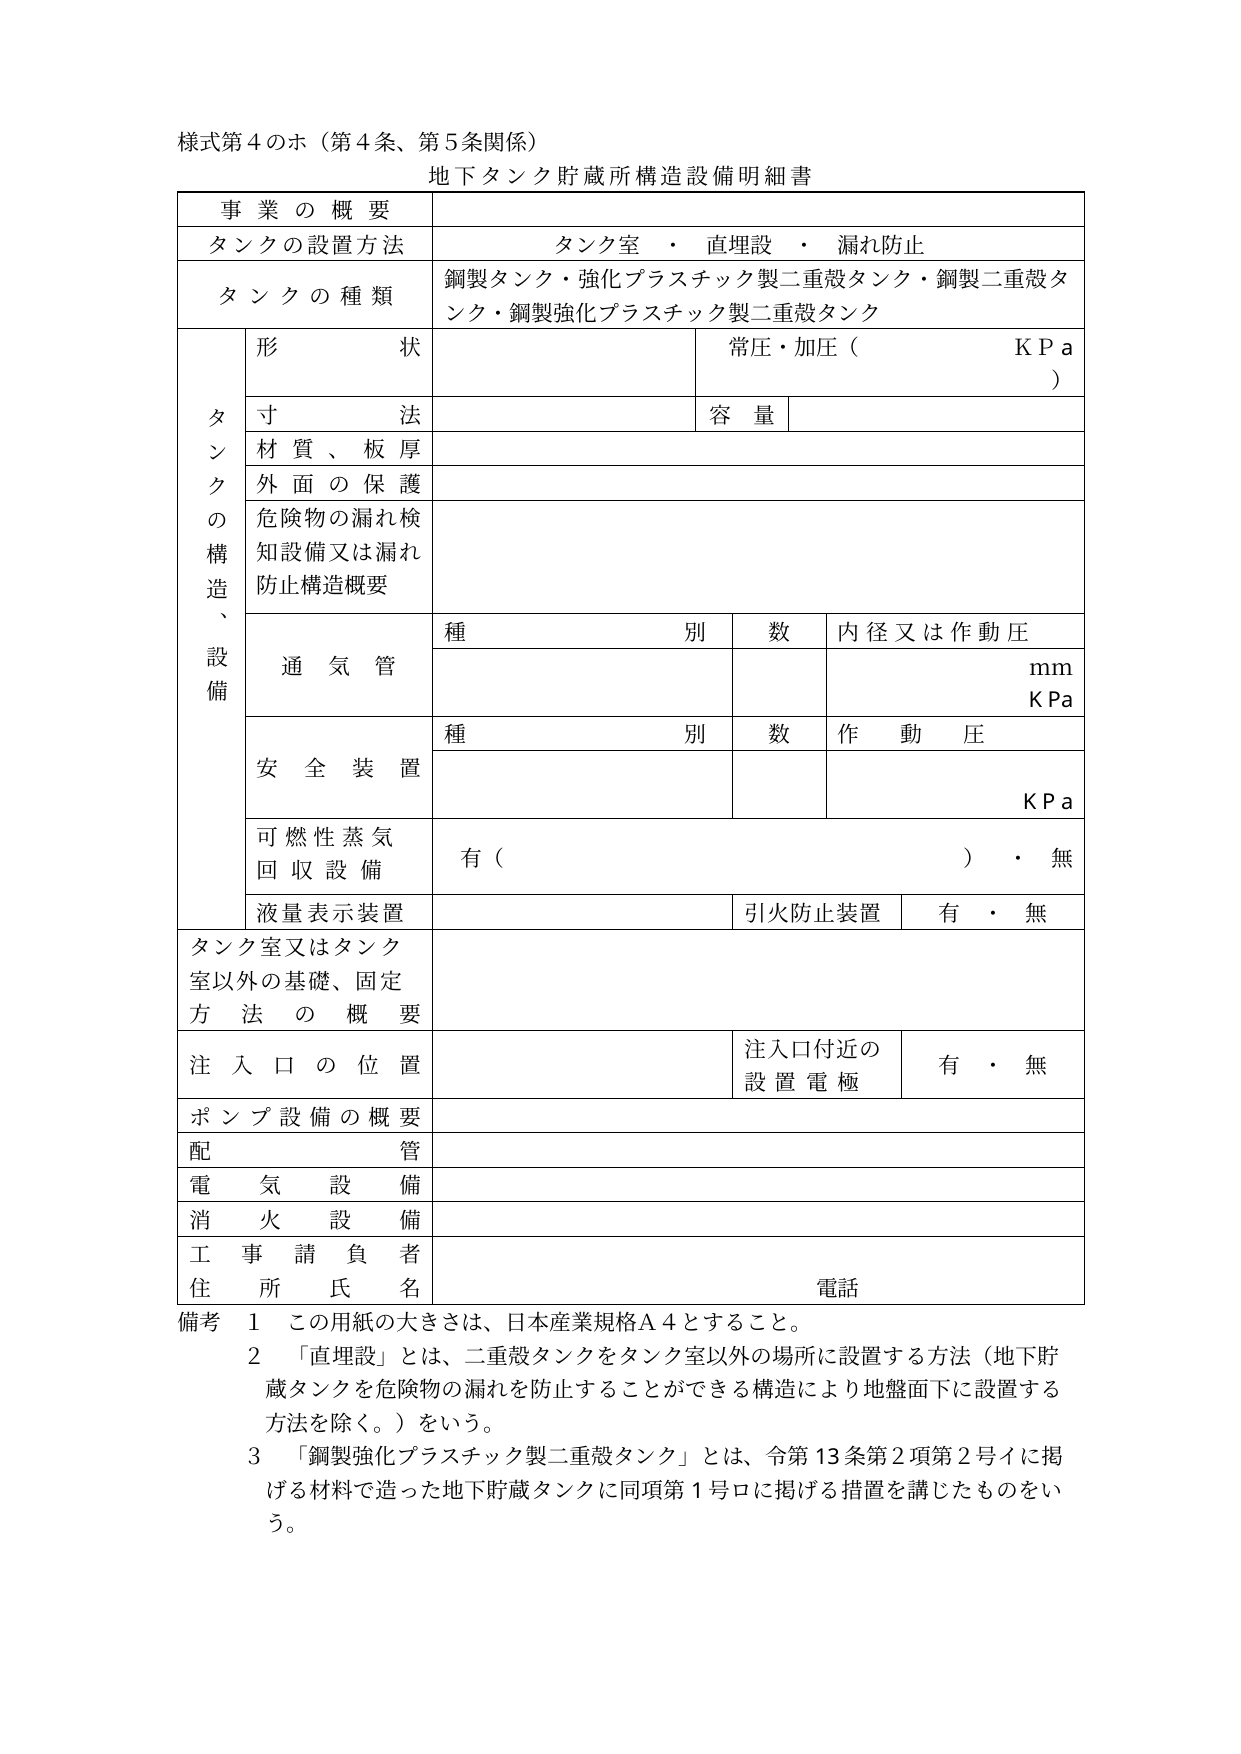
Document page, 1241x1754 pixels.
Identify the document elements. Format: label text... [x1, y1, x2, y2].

table_cell 作動圧 [827, 717, 1084, 750]
table_cell [733, 649, 826, 716]
table_cell [433, 466, 1084, 500]
table_cell [433, 397, 695, 431]
table_cell 有 ・ 無 [902, 895, 1084, 928]
table_cell [433, 329, 695, 396]
table_cell [433, 1099, 1084, 1132]
table_cell [433, 930, 1084, 1030]
table_cell 消火設備 [178, 1202, 432, 1236]
table_cell [433, 1202, 1084, 1236]
table_cell 可燃性蒸気 回収設備 [246, 819, 432, 894]
table_cell 内径又は作動圧 [827, 614, 1084, 648]
table_cell タンクの設置方法 [178, 227, 432, 260]
table_cell 寸法 [246, 397, 432, 431]
table_cell 種 別 [433, 614, 732, 648]
table_cell [733, 751, 826, 818]
table_cell [433, 1133, 1084, 1167]
table_cell 通気管 [246, 614, 432, 716]
table_cell 配管 [178, 1133, 432, 1167]
table_cell 液量表示装置 [246, 895, 432, 928]
table_cell [789, 397, 1084, 431]
table_cell タンク室又はタンク 室以外の基礎、固定 方法の概要 [178, 930, 432, 1030]
table_cell 安全装置 [246, 717, 432, 818]
table_cell タンクの種類 [178, 261, 432, 328]
table_cell 注入口付近の 設置電極 [733, 1031, 901, 1098]
table_cell 有 ・ 無 [902, 1031, 1084, 1098]
table_cell 有（ ） ・ 無 [433, 819, 1084, 894]
table_cell ｍｍ K Pa [827, 649, 1084, 716]
table_cell 外面の保護 [246, 466, 432, 500]
table_cell [433, 751, 732, 818]
text ３ 「鋼製強化プラスチック製二重殻タンク」とは、令第13条第２項第２号イに掲げる材料で造った地下貯蔵タンクに同項第1号ロに掲げる措置を講じたものをいう。 [177, 1438, 1063, 1539]
table_cell 電話 [433, 1237, 1084, 1304]
table_header [433, 193, 1084, 226]
table_cell 常圧・加圧（ ＫＰa ） [696, 329, 1084, 396]
table_cell 材質、板厚 [246, 432, 432, 465]
table_cell 鋼製タンク・強化プラスチック製二重殻タンク・鋼製二重殻タンク・鋼製強化プラスチック製二重殻タンク [433, 261, 1084, 328]
table_cell タンクの構造、設備 [178, 329, 245, 928]
table_cell K P a [827, 751, 1084, 818]
table_cell [433, 895, 732, 928]
table_cell タンク室 ・ 直埋設 ・ 漏れ防止 [433, 227, 1084, 260]
table_header 事業の概要 [178, 193, 432, 226]
table_cell ポンプ設備の概要 [178, 1099, 432, 1132]
table_cell 注入口の位置 [178, 1031, 432, 1098]
table_cell [433, 432, 1084, 465]
table_cell 形状 [246, 329, 432, 396]
table_cell 数 [733, 717, 826, 750]
text ２ 「直埋設」とは、二重殻タンクをタンク室以外の場所に設置する方法（地下貯蔵タンクを危険物の漏れを防止することができる構造により地盤面下に設置する方法を除く。）をいう。 [177, 1338, 1063, 1438]
table_cell 数 [733, 614, 826, 648]
table_cell [433, 501, 1084, 613]
table_cell 工事請負者 住所氏名 [178, 1237, 432, 1304]
table_cell 種 別 [433, 717, 732, 750]
table_cell 引火防止装置 [733, 895, 901, 928]
text 様式第４のホ（第４条、第５条関係） [177, 124, 1063, 158]
text 備考 １ この用紙の大きさは、日本産業規格Ａ４とすること。 [177, 1305, 1063, 1338]
table_cell [433, 1031, 732, 1098]
table_cell [433, 1168, 1084, 1201]
table_cell 容 量 [696, 397, 788, 431]
text 地下タンク貯蔵所構造設備明細書 [177, 158, 1063, 191]
table_cell 危険物の漏れ検知設備又は漏れ防止構造概要 [246, 501, 432, 613]
table_cell 電気設備 [178, 1168, 432, 1201]
table_cell [433, 649, 732, 716]
